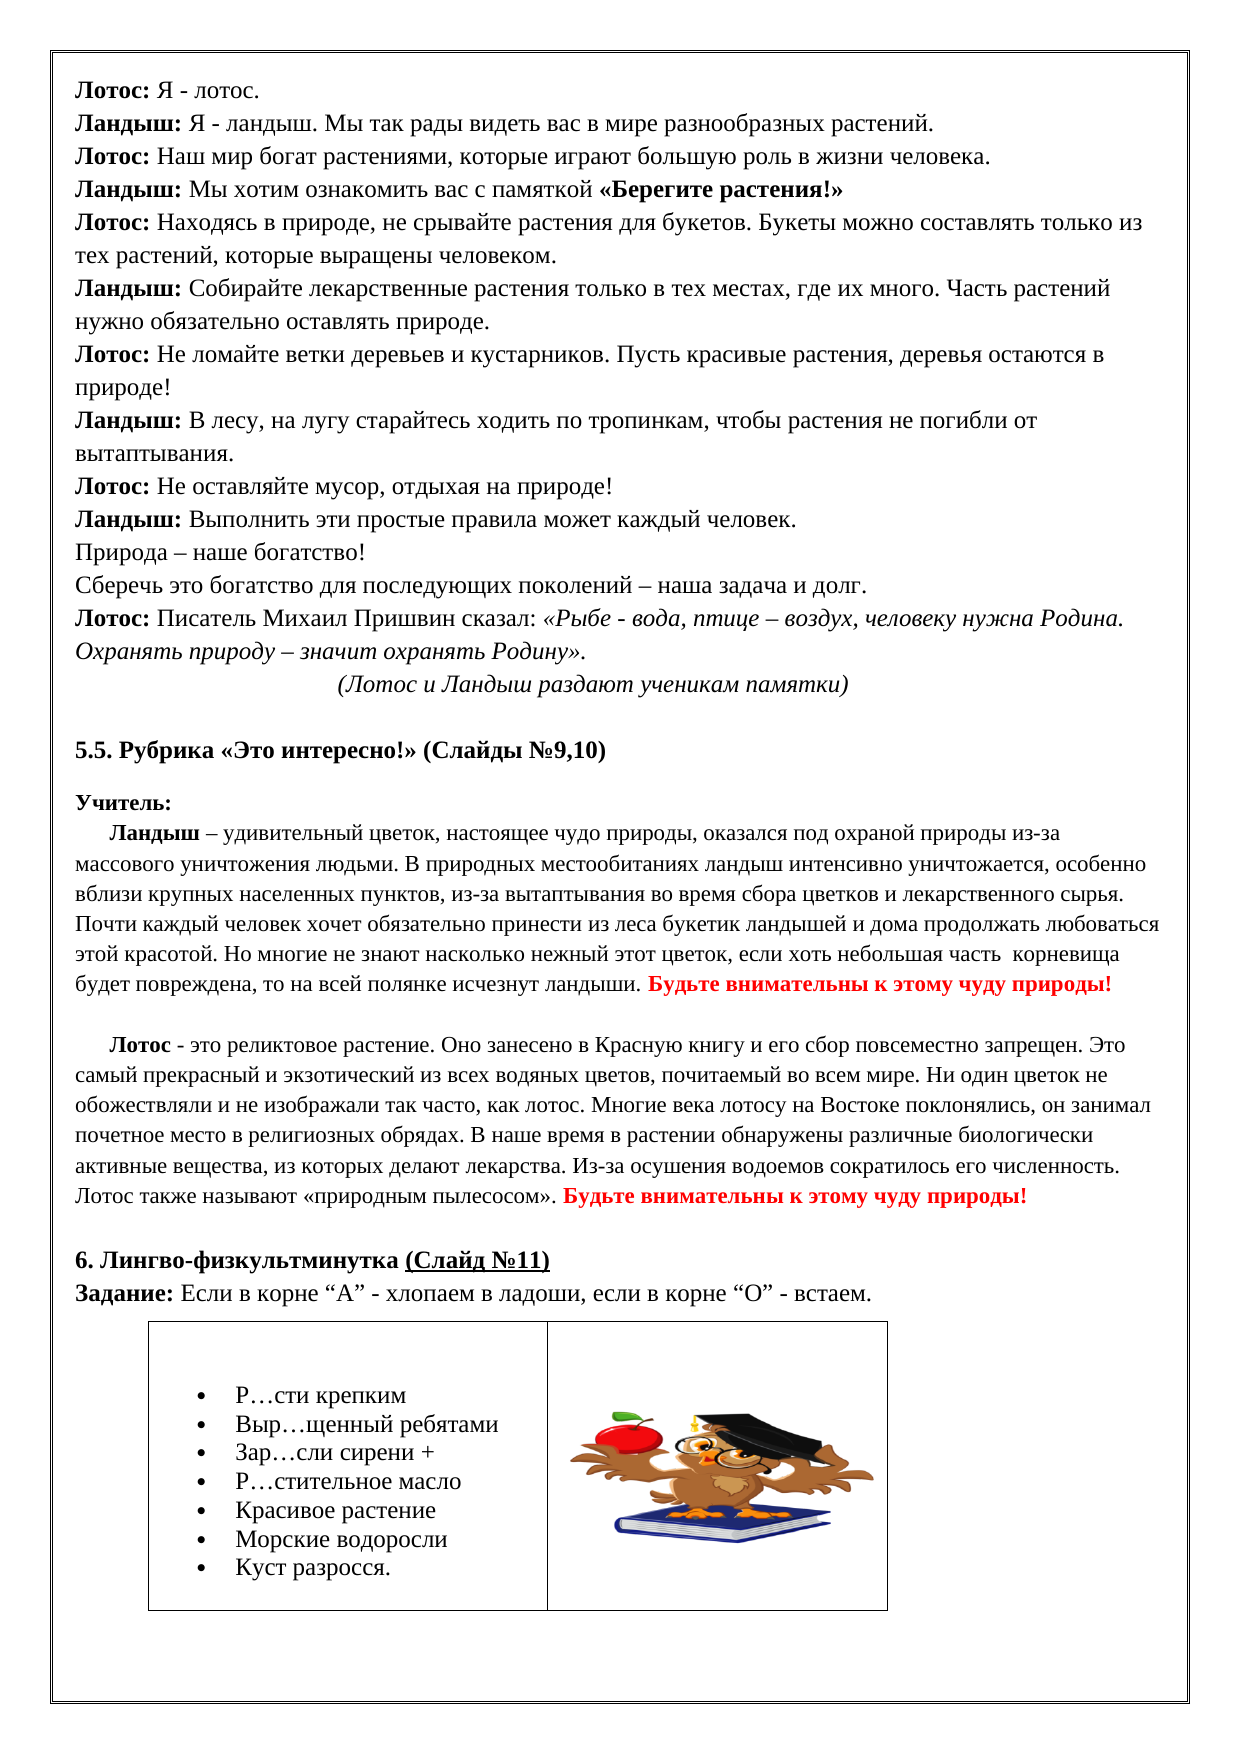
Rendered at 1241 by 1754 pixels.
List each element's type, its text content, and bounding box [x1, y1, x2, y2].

text Лотос: Находясь в природе, не срывайте растения для букетов. Букеты можно составлять только из тех растений, которые выращены человеком. [75, 207, 1165, 269]
table_header [548, 1322, 887, 1610]
text Ландыш: Мы хотим ознакомить вас с памяткой «Берегите растения!» [75, 174, 1165, 203]
text Ландыш: Выполнить эти простые правила может каждый человек. [75, 504, 1165, 533]
text Природа – наше богатство! [75, 537, 1165, 566]
text Ландыш: В лесу, на лугу старайтесь ходить по тропинкам, чтобы растения не погибли от вытаптывания. [75, 405, 1165, 467]
text Ландыш: Собирайте лекарственные растения только в тех местах, где их много. Часть растений нужно обязательно оставлять природе. [75, 273, 1165, 335]
table_header Р…сти крепким Выр…щенный ребятами Зар…сли сирени + Р…стительное масло Красивое растение Морские водоросли Куст разросся. [149, 1322, 547, 1610]
text Лотос: Наш мир богат растениями, которые играют большую роль в жизни человека. [75, 141, 1165, 170]
text Лотос - это реликтовое растение. Оно занесено в Красную книгу и его сбор повсеместно запрещен. Это самый прекрасный и экзотический из всех водяных цветов, почитаемый во всем мире. Ни один цветок не обожествляли и не изображали так часто, как лотос. Многие века лотосу на Востоке поклонялись, он занимал почетное место в религиозных обрядах. В наше время в растении обнаружены различные биологически активные вещества, из которых делают лекарства. Из-за осушения водоемов сократилось его численность. Лотос также называют «природным пылесосом». Будьте внимательны к этому чуду природы! [75, 1031, 1165, 1208]
text Ландыш: Я - ландыш. Мы так рады видеть вас в мире разнообразных растений. [75, 108, 1165, 137]
text Лотос: Не оставляйте мусор, отдыхая на природе! [75, 471, 1165, 500]
text Сберечь это богатство для последующих поколений – наша задача и долг. [75, 570, 1165, 599]
text Задание: Если в корне “А” - хлопаем в ладоши, если в корне “О” - встаем. [75, 1278, 1165, 1307]
text (Лотос и Ландыш раздают ученикам памятки) [75, 669, 1165, 698]
text Лотос: Я - лотос. [75, 75, 1165, 104]
picture [558, 1407, 874, 1549]
text Учитель: [75, 789, 1165, 816]
text Лотос: Не ломайте ветки деревьев и кустарников. Пусть красивые растения, деревья остаются в природе! [75, 339, 1165, 401]
text 6. Лингво-физкультминутка (Слайд №11) [75, 1245, 1165, 1274]
text Ландыш – удивительный цветок, настоящее чудо природы, оказался под охраной природы из-за массового уничтожения людьми. В природных местообитаниях ландыш интенсивно уничтожается, особенно вблизи крупных населенных пунктов, из-за вытаптывания во время сбора цветков и лекарственного сырья. Почти каждый человек хочет обязательно принести из леса букетик ландышей и дома продолжать любоваться этой красотой. Но многие не знают насколько нежный этот цветок, если хоть небольшая часть корневища будет повреждена, то на всей полянке исчезнут ландыши. Будьте внимательны к этому чуду природы! [75, 819, 1165, 997]
text Лотос: Писатель Михаил Пришвин сказал: «Рыбе - вода, птице – воздух, человеку нужна Родина. Охранять природу – значит охранять Родину». [75, 603, 1165, 665]
text 5.5. Рубрика «Это интересно!» (Слайды №9,10) [75, 735, 1165, 764]
